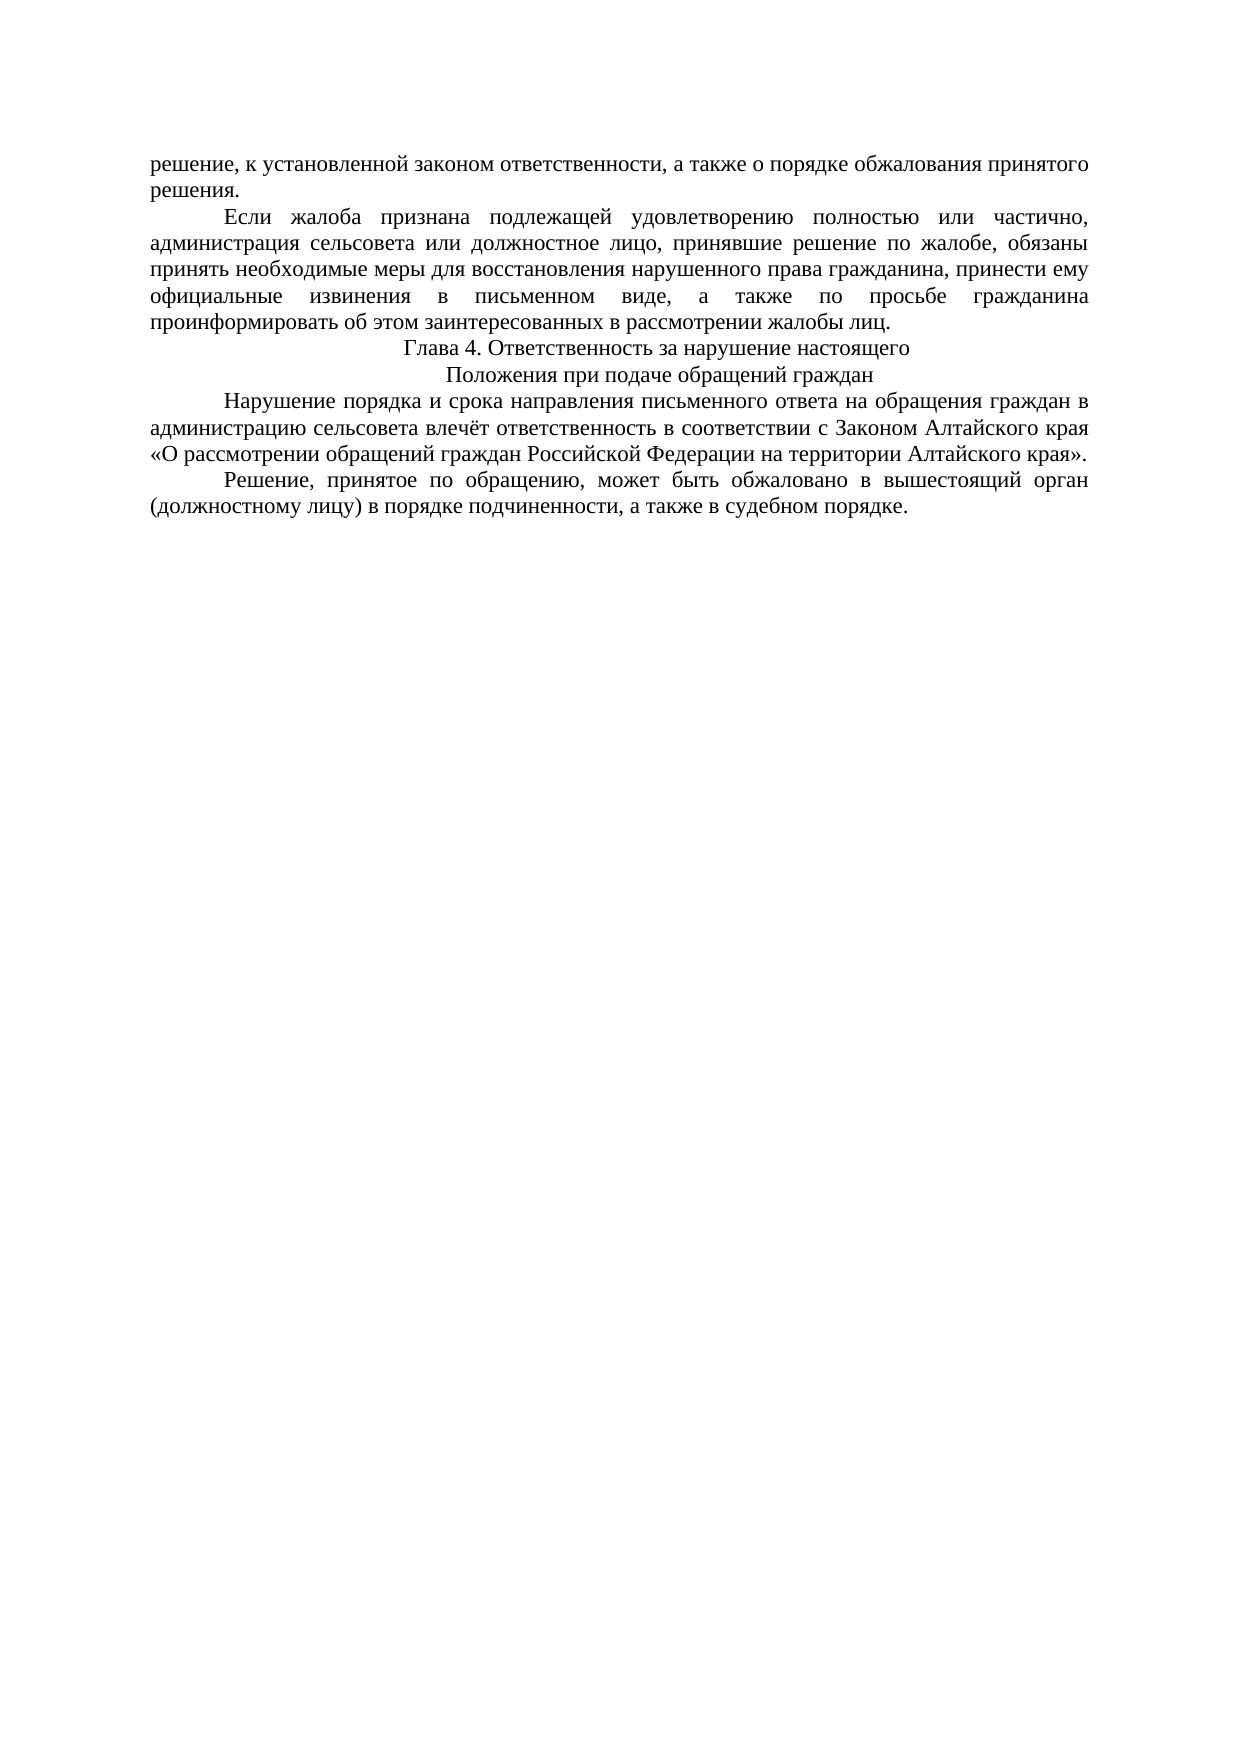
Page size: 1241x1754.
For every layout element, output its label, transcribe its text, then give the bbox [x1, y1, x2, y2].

text Положения при подаче обращений граждан [150, 361, 1090, 387]
text Решение, принятое по обращению, может быть обжаловано в вышестоящий орган (должностному лицу) в порядке подчиненности, а также в судебном порядке. [150, 466, 1090, 519]
text Глава 4. Ответственность за нарушение настоящего [150, 334, 1090, 361]
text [150, 150, 1090, 203]
text Если жалоба признана подлежащей удовлетворению полностью или частично, администрация сельсовета или должностное лицо, принявшие решение по жалобе, обязаны принять необходимые меры для восстановления нарушенного права гражданина, принести ему официальные извинения в письменном виде, а также по просьбе гражданина проинформировать об этом заинтересованных в рассмотрении жалобы лиц. [150, 203, 1090, 334]
text Нарушение порядка и срока направления письменного ответа на обращения граждан в администрацию сельсовета влечёт ответственность в соответствии с Законом Алтайского края «О рассмотрении обращений граждан Российской Федерации на территории Алтайского края». [150, 387, 1090, 466]
